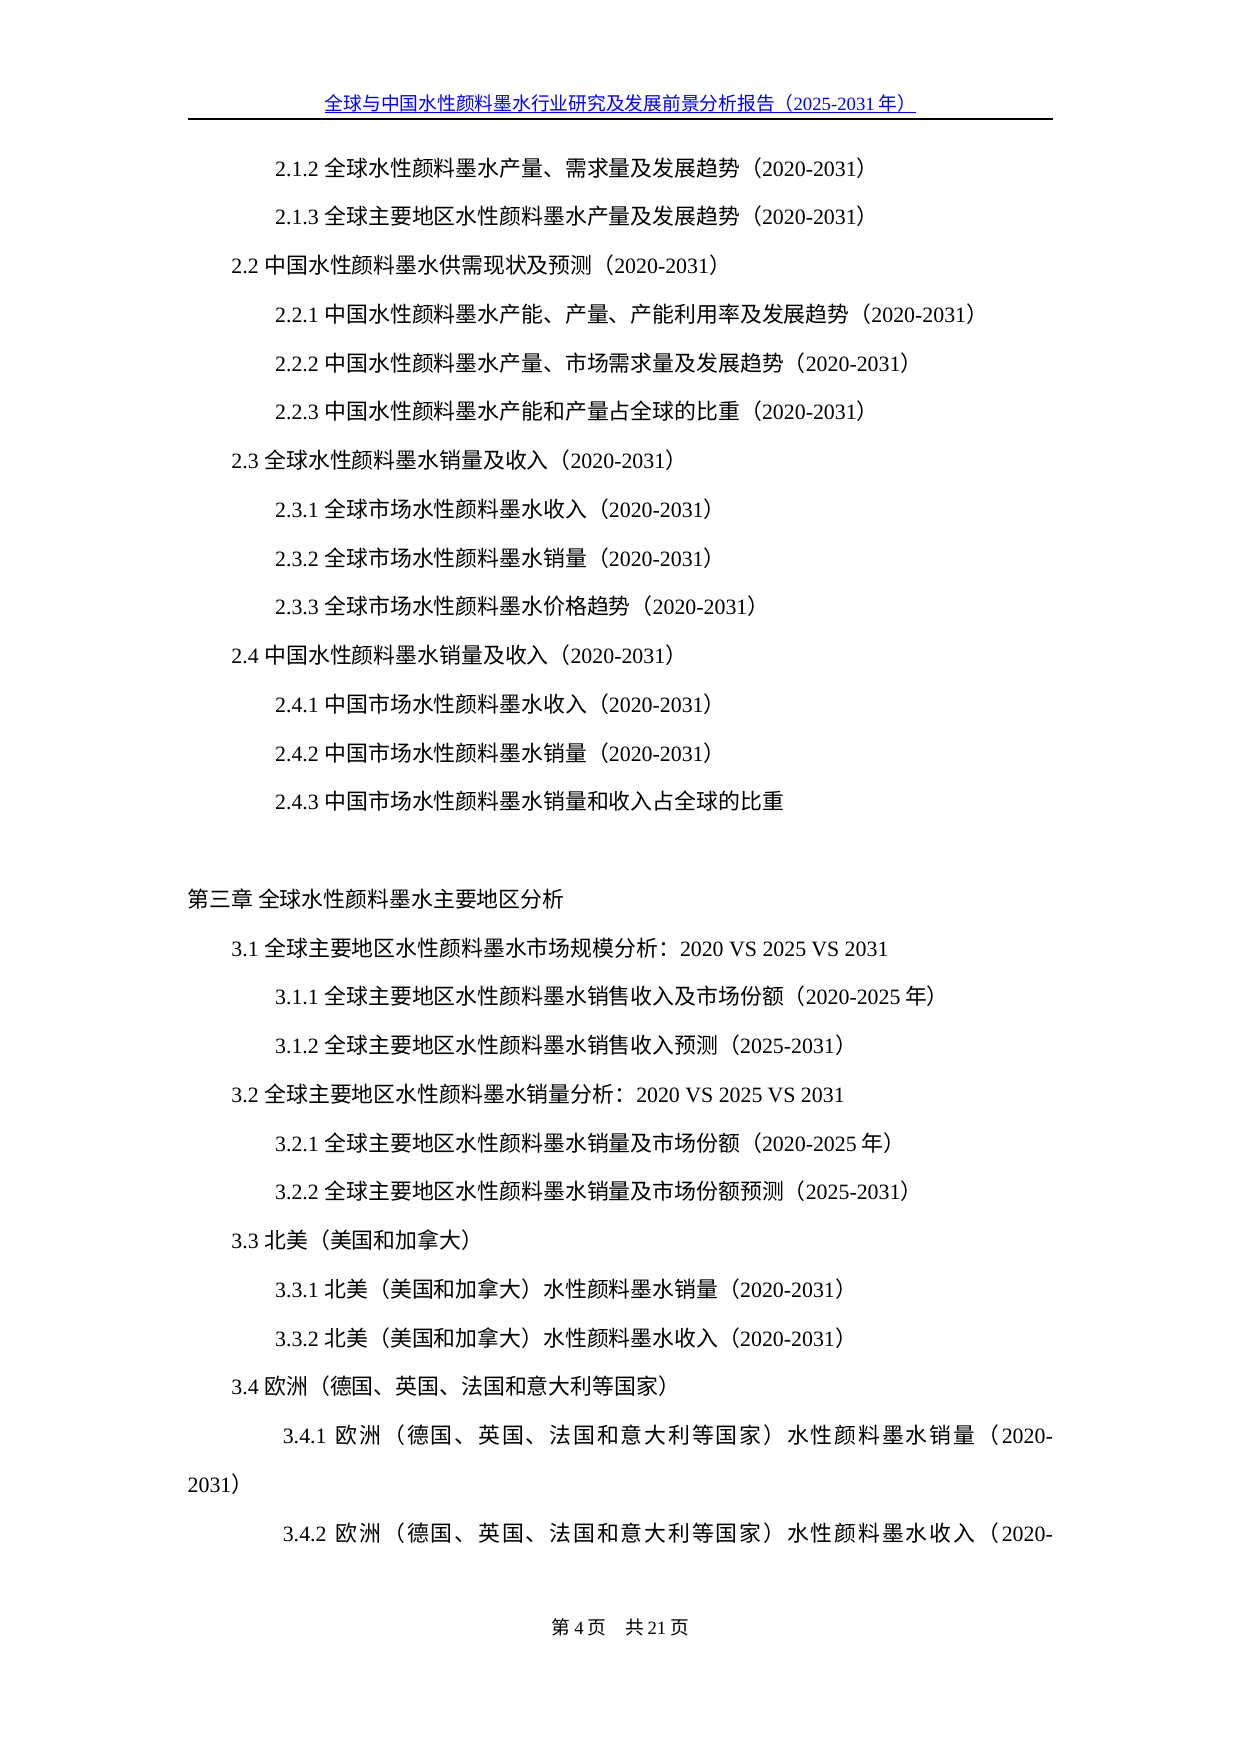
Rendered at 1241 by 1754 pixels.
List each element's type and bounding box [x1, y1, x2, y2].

text [187, 150, 1053, 1548]
